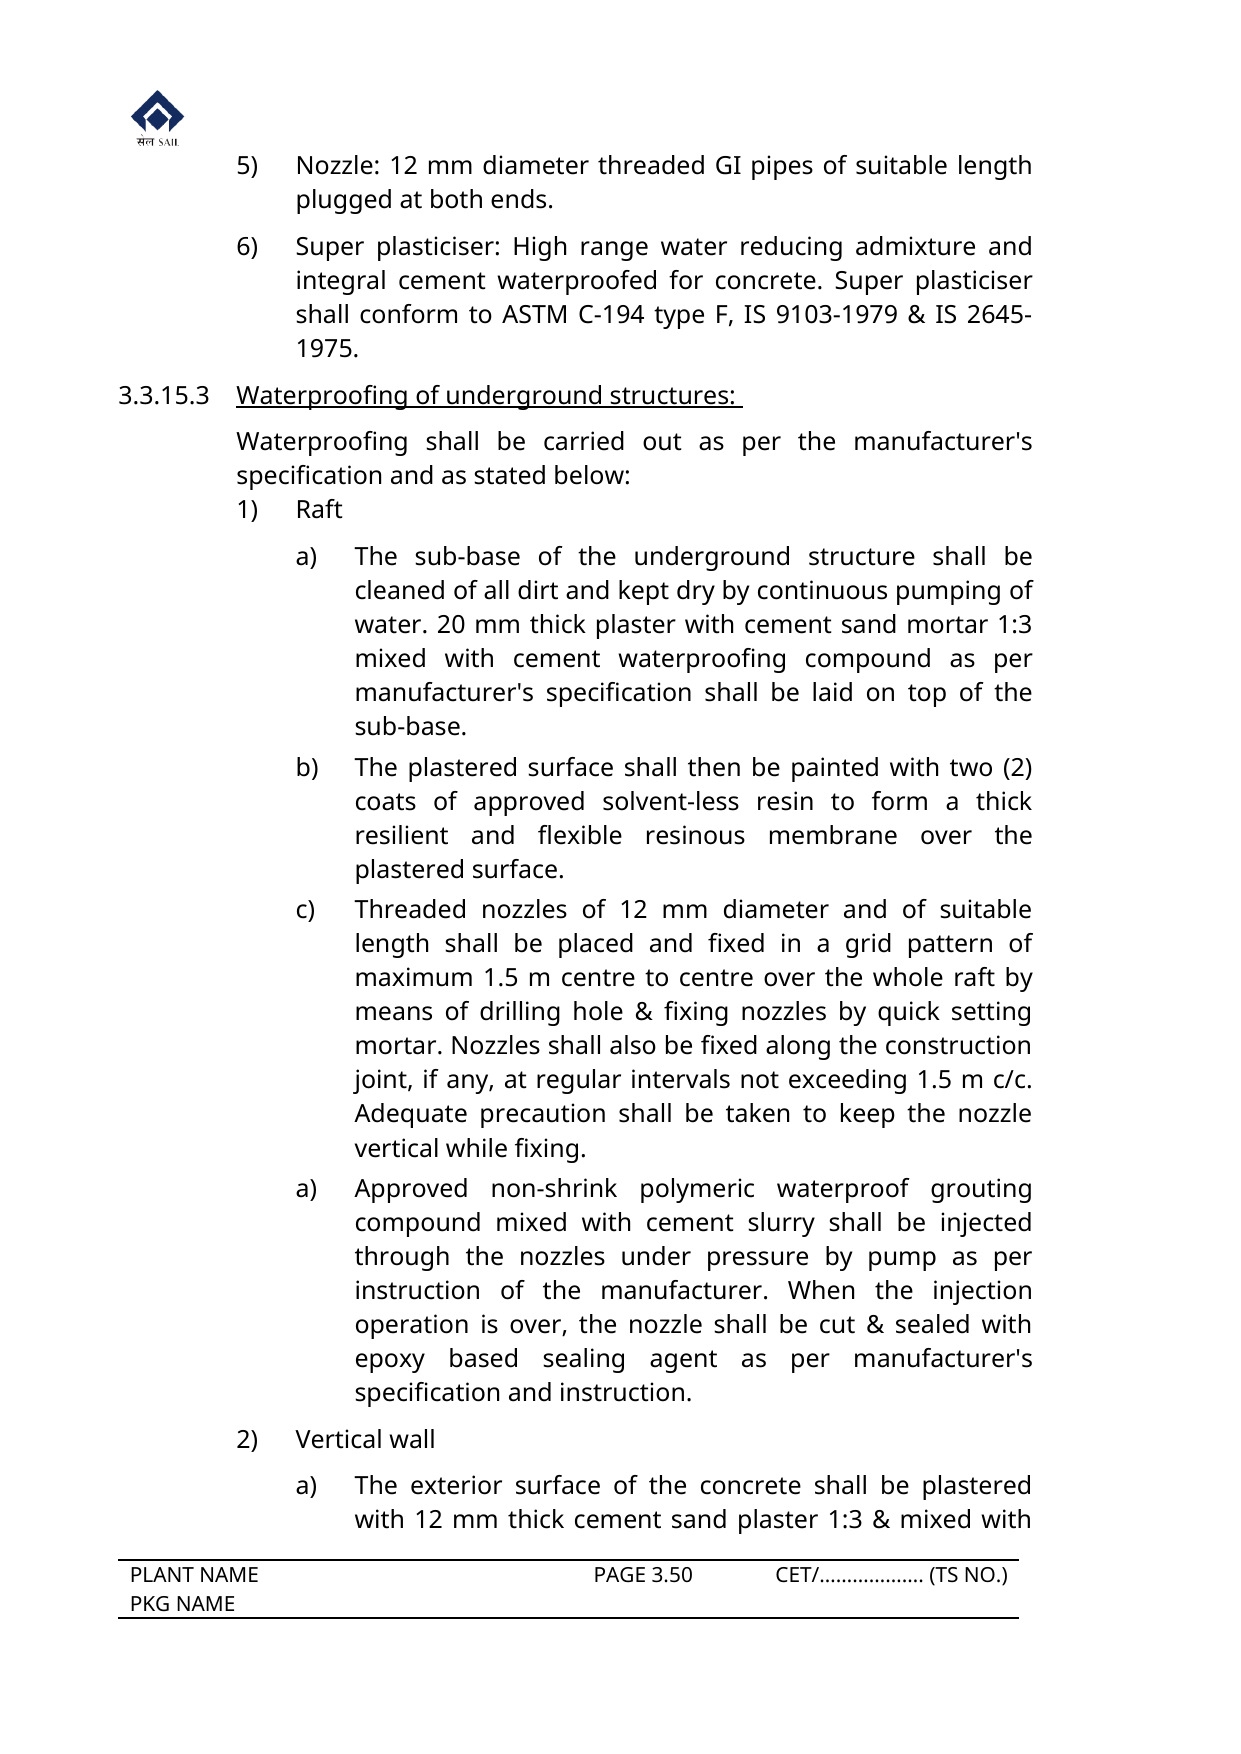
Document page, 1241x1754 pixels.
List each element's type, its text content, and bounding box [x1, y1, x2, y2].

list Super plasticiser: High range water reducing admixture and integral cement waterproofed for concrete. Super plasticiser shall conform to ASTM C-194 type F, IS 9103-1979 & IS 2645-1975. [236, 229, 1033, 365]
list Waterproofing shall be carried out as per the manufacturer's specification and as stated below: [236, 424, 1033, 492]
list Nozzle: 12 mm diameter threaded GI pipes of suitable length plugged at both ends. [236, 148, 1033, 216]
picture [118, 88, 198, 148]
list Approved non-shrink polymeric waterproof grouting compound mixed with cement slurry shall be injected through the nozzles under pressure by pump as per instruction of the manufacturer. When the injection operation is over, the nozzle shall be cut & sealed with epoxy based sealing agent as per manufacturer's specification and instruction. [295, 1171, 1033, 1409]
text c) Threaded nozzles of 12 mm diameter and of suitable length shall be placed and fixed in a grid pattern of maximum 1.5 m centre to centre over the whole raft by means of drilling hole & fixing nozzles by quick setting mortar. Nozzles shall also be fixed along the construction joint, if any, at regular intervals not exceeding 1.5 m c/c. Adequate precaution shall be taken to keep the nozzle vertical while fixing. [295, 892, 1033, 1164]
list Waterproofing of underground structures: [118, 377, 1033, 411]
text b) The plastered surface shall then be painted with two (2) coats of approved solvent-less resin to form a thick resilient and flexible resinous membrane over the plastered surface. [295, 749, 1033, 886]
text a) The sub-base of the underground structure shall be cleaned of all dirt and kept dry by continuous pumping of water. 20 mm thick plaster with cement sand mortar 1:3 mixed with cement waterproofing compound as per manufacturer's specification shall be laid on top of the sub-base. [295, 539, 1033, 743]
list Vertical wall [236, 1421, 1033, 1456]
list Raft [236, 492, 1033, 526]
